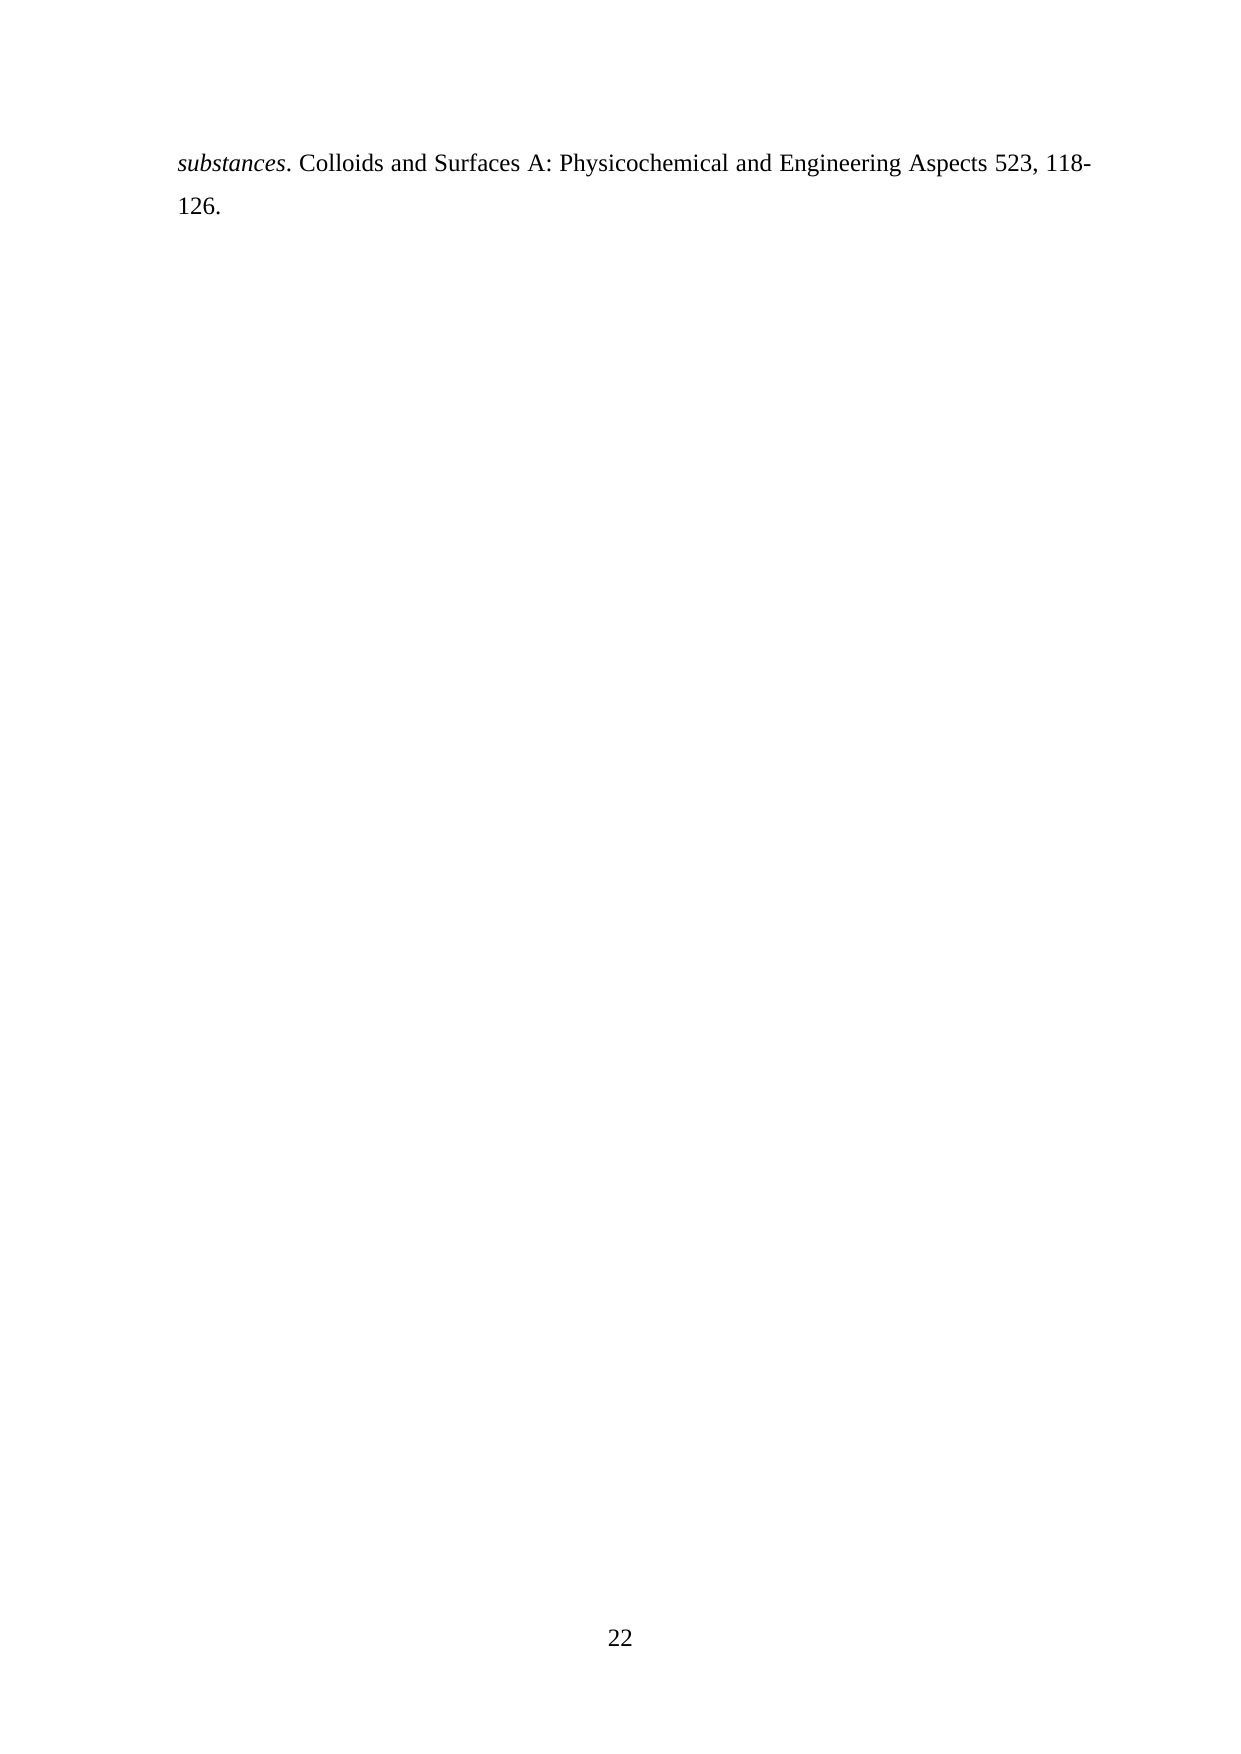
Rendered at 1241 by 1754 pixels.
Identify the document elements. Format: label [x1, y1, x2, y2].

text [148, 148, 1092, 219]
